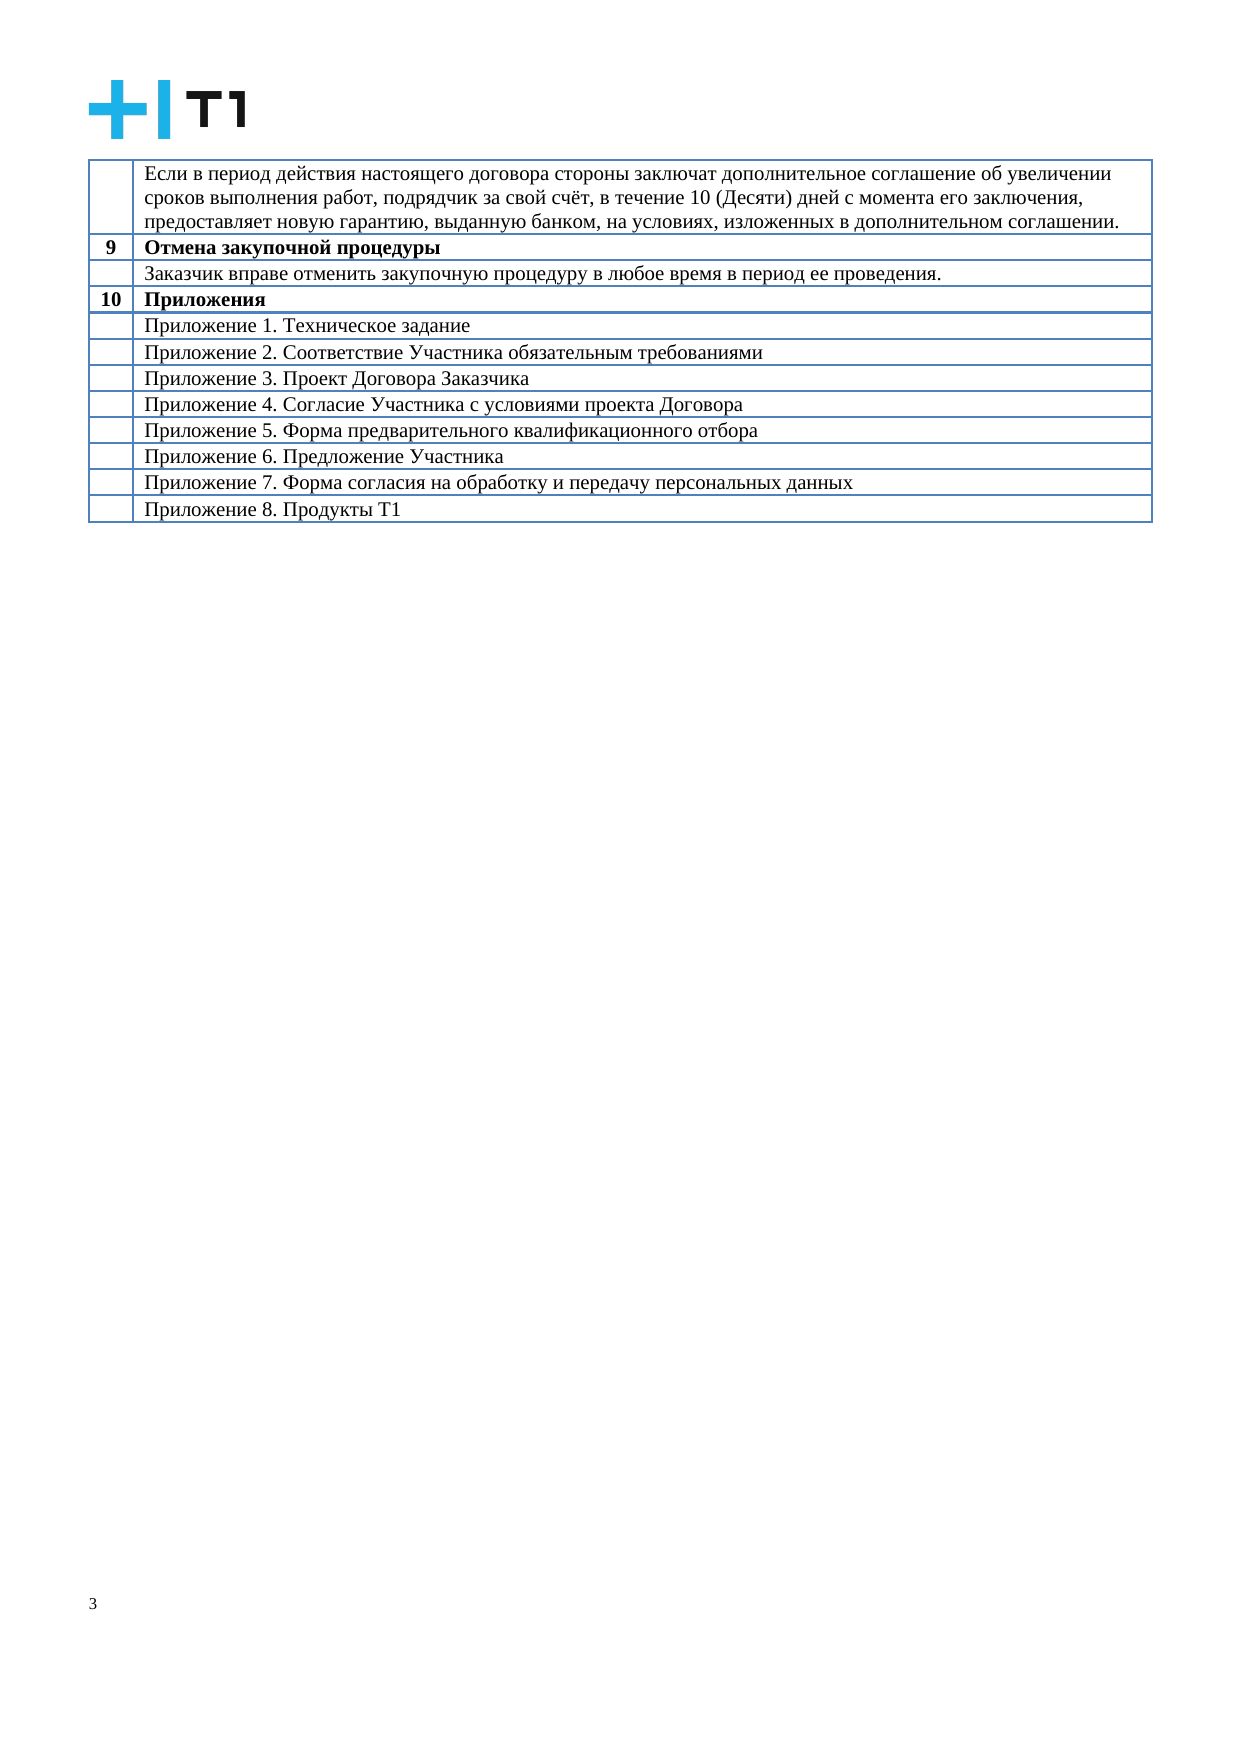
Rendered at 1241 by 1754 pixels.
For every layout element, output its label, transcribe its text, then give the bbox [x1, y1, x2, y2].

table_cell [90, 496, 132, 521]
table_cell Приложение 8. Продукты Т1 [134, 496, 1151, 521]
table_cell [90, 314, 132, 337]
table_cell [90, 418, 132, 442]
table_cell [90, 340, 132, 364]
table_cell [90, 470, 132, 494]
table_cell Приложение 1. Техническое задание [134, 314, 1151, 337]
table_cell Приложение 3. Проект Договора Заказчика [134, 366, 1151, 390]
table_cell Приложение 7. Форма согласия на обработку и передачу персональных данных [134, 470, 1151, 494]
table_cell Приложение 4. Согласие Участника с условиями проекта Договора [134, 392, 1151, 416]
table_cell [90, 444, 132, 468]
table_cell Заказчик вправе отменить закупочную процедуру в любое время в период ее проведения. [134, 261, 1151, 285]
table_cell [90, 161, 132, 233]
picture [88, 80, 245, 139]
table_cell [90, 261, 132, 285]
table_cell Приложения [134, 287, 1151, 311]
table_cell Приложение 5. Форма предварительного квалификационного отбора [134, 418, 1151, 442]
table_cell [134, 161, 1151, 233]
table_cell [90, 392, 132, 416]
table_cell Отмена закупочной процедуры [134, 235, 1151, 259]
table_cell Приложение 2. Соответствие Участника обязательным требованиями [134, 340, 1151, 364]
table_cell 9 [90, 235, 132, 259]
table_cell Приложение 6. Предложение Участника [134, 444, 1151, 468]
table_cell 10 [90, 287, 132, 311]
table_cell [90, 366, 132, 390]
